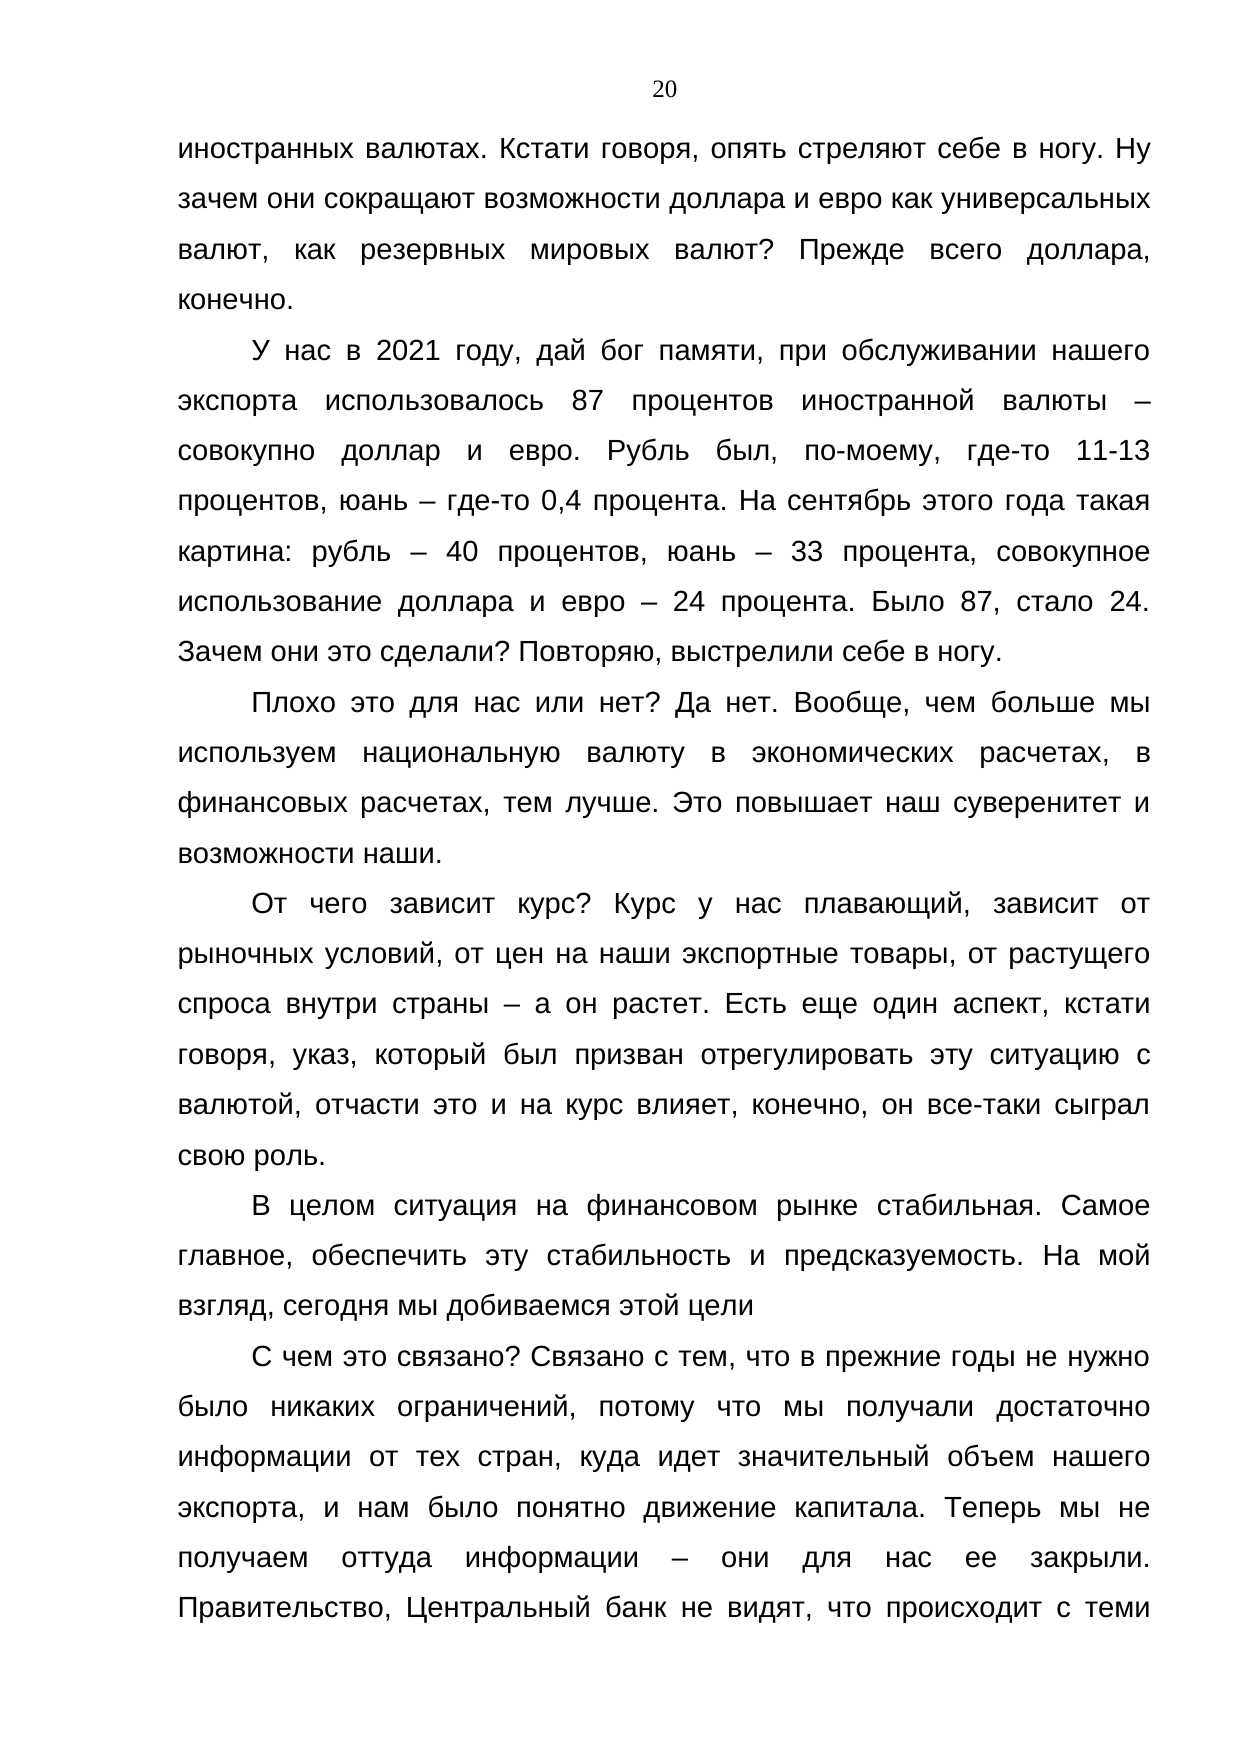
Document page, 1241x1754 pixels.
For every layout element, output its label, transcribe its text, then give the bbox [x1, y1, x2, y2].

text У нас в 2021 году, дай бог памяти, при обслуживании нашего экспорта использовалось 87 процентов иностранной валюты – совокупно доллар и евро. Рубль был, по-моему, где-то 11-13 процентов, юань – где-то 0,4 процента. На сентябрь этого года такая картина: рубль – 40 процентов, юань – 33 процента, совокупное использование доллара и евро – 24 процента. Было 87, стало 24. Зачем они это сделали? Повторяю, выстрелили себе в ногу. [177, 332, 1152, 668]
text Плохо это для нас или нет? Да нет. Вообще, чем больше мы используем национальную валюту в экономических расчетах, в финансовых расчетах, тем лучше. Это повышает наш суверенитет и возможности наши. [177, 685, 1152, 869]
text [177, 131, 1152, 316]
text От чего зависит курс? Курс у нас плавающий, зависит от рыночных условий, от цен на наши экспортные товары, от растущего спроса внутри страны – а он растет. Есть еще один аспект, кстати говоря, указ, который был призван отрегулировать эту ситуацию с валютой, отчасти это и на курс влияет, конечно, он все-таки сыграл свою роль. [177, 886, 1152, 1171]
text В целом ситуация на финансовом рынке стабильная. Самое главное, обеспечить эту стабильность и предсказуемость. На мой взгляд, сегодня мы добиваемся этой цели [177, 1188, 1152, 1322]
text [177, 1339, 1152, 1624]
